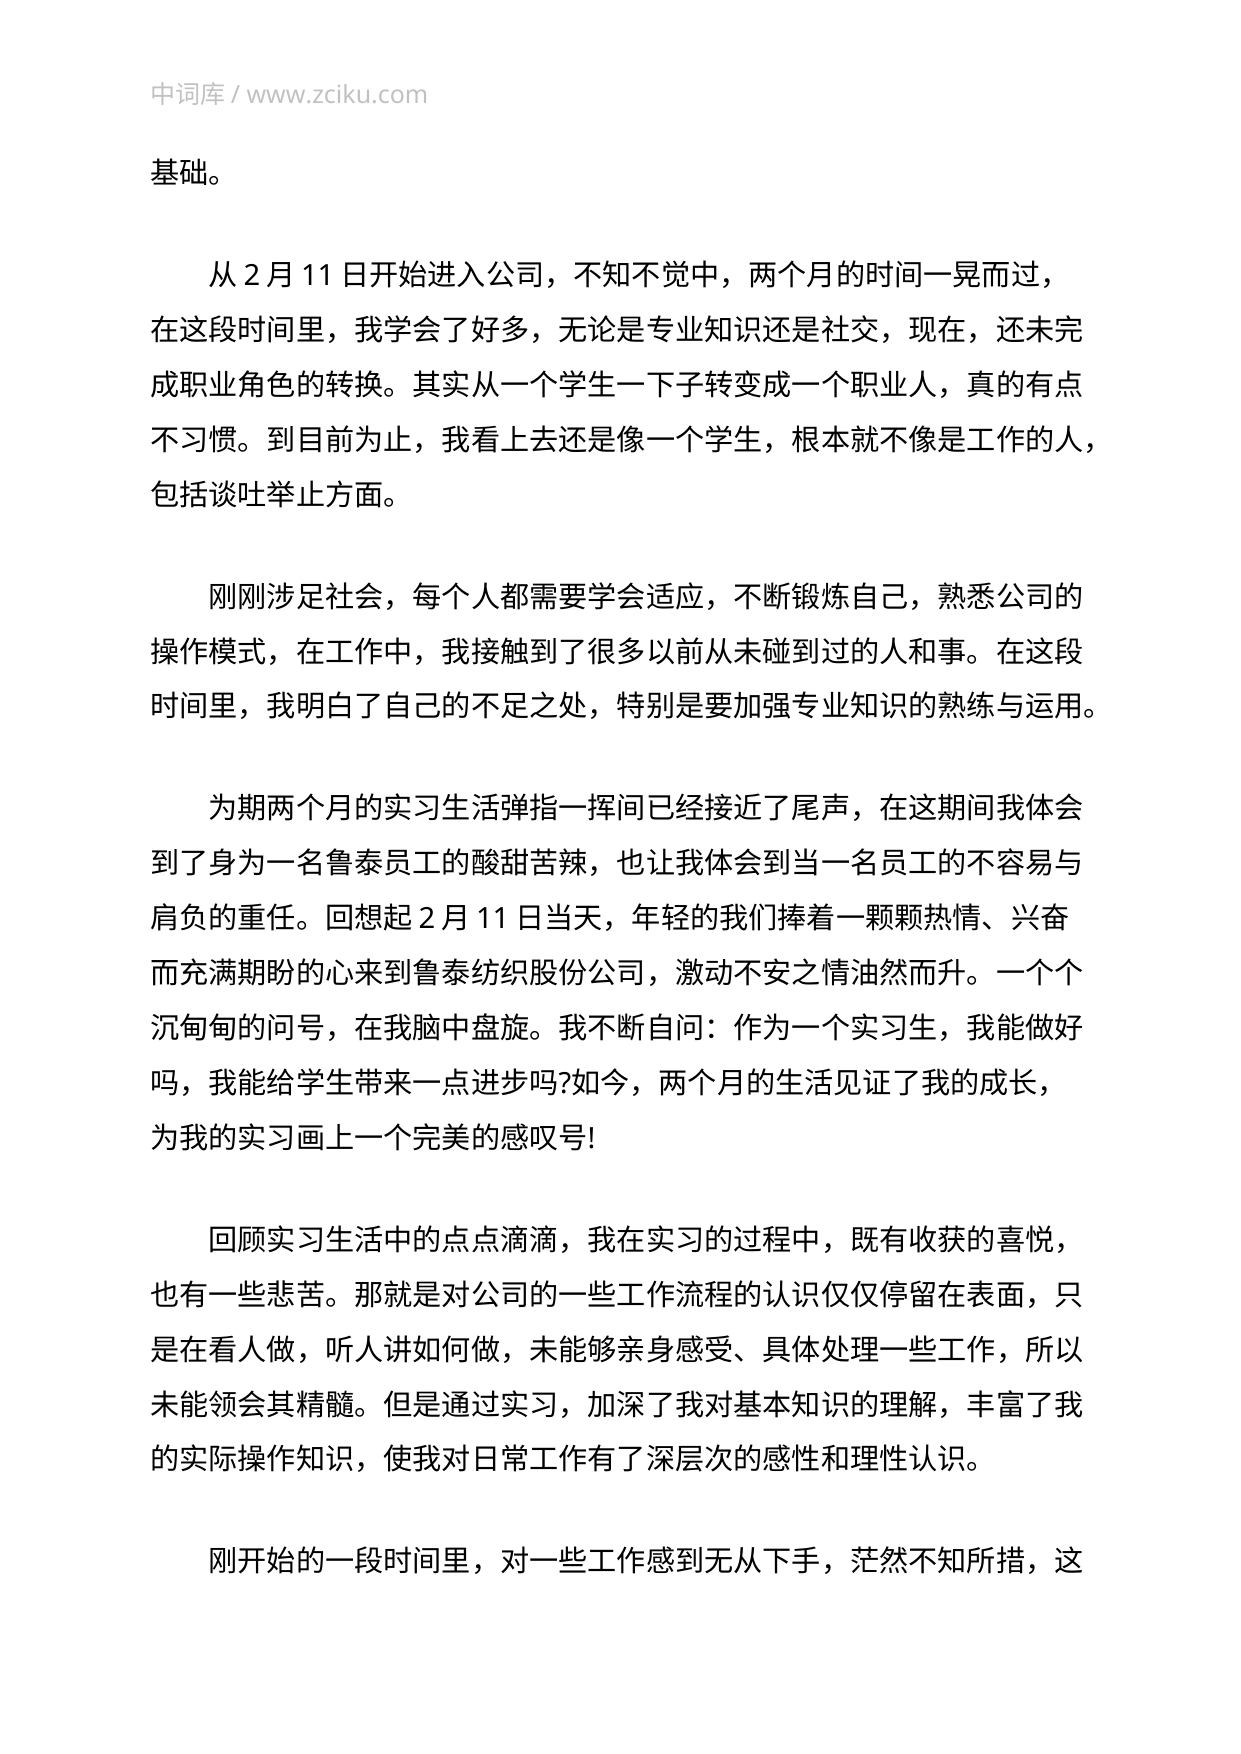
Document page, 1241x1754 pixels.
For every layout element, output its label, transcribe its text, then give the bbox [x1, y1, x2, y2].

text 回顾实习生活中的点点滴滴，我在实习的过程中，既有收获的喜悦，也有一些悲苦。那就是对公司的一些工作流程的认识仅仅停留在表面，只是在看人做，听人讲如何做，未能够亲身感受、具体处理一些工作，所以未能领会其精髓。但是通过实习，加深了我对基本知识的理解，丰富了我的实际操作知识，使我对日常工作有了深层次的感性和理性认识。 [150, 1216, 1090, 1478]
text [150, 150, 1090, 192]
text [150, 1538, 1090, 1580]
text 为期两个月的实习生活弹指一挥间已经接近了尾声，在这期间我体会到了身为一名鲁泰员工的酸甜苦辣，也让我体会到当一名员工的不容易与肩负的重任。回想起2月11日当天，年轻的我们捧着一颗颗热情、兴奋而充满期盼的心来到鲁泰纺织股份公司，激动不安之情油然而升。一个个沉甸甸的问号，在我脑中盘旋。我不断自问：作为一个实习生，我能做好吗，我能给学生带来一点进步吗?如今，两个月的生活见证了我的成长，为我的实习画上一个完美的感叹号! [150, 785, 1090, 1157]
text 从2月11日开始进入公司，不知不觉中，两个月的时间一晃而过，在这段时间里，我学会了好多，无论是专业知识还是社交，现在，还未完成职业角色的转换。其实从一个学生一下子转变成一个职业人，真的有点不习惯。到目前为止，我看上去还是像一个学生，根本就不像是工作的人，包括谈吐举止方面。 [150, 252, 1090, 514]
text 刚刚涉足社会，每个人都需要学会适应，不断锻炼自己，熟悉公司的操作模式，在工作中，我接触到了很多以前从未碰到过的人和事。在这段时间里，我明白了自己的不足之处，特别是要加强专业知识的熟练与运用。 [150, 573, 1090, 725]
